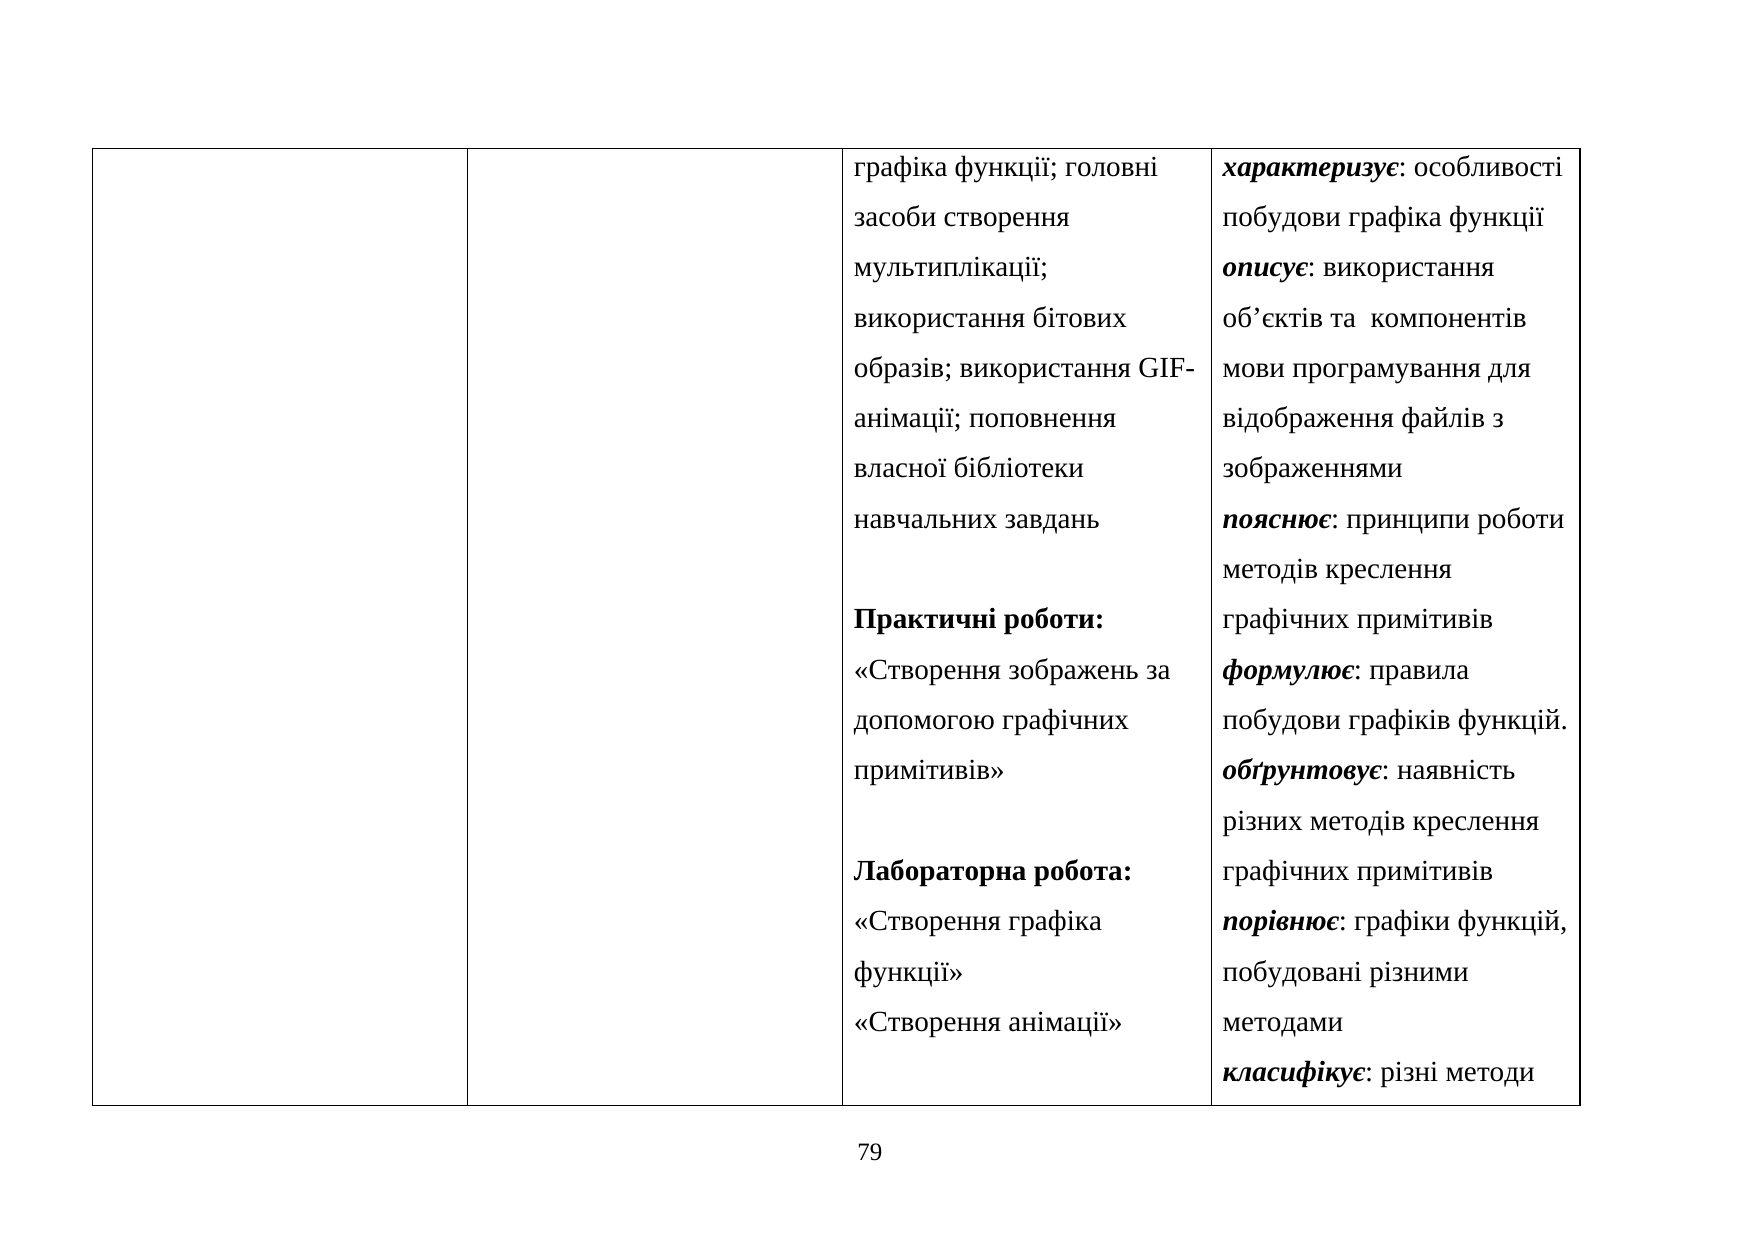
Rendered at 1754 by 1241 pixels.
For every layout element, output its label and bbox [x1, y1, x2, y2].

table_cell [468, 149, 842, 1104]
table_cell [843, 149, 1211, 1104]
table_cell [93, 149, 467, 1104]
table_cell [1212, 149, 1579, 1104]
